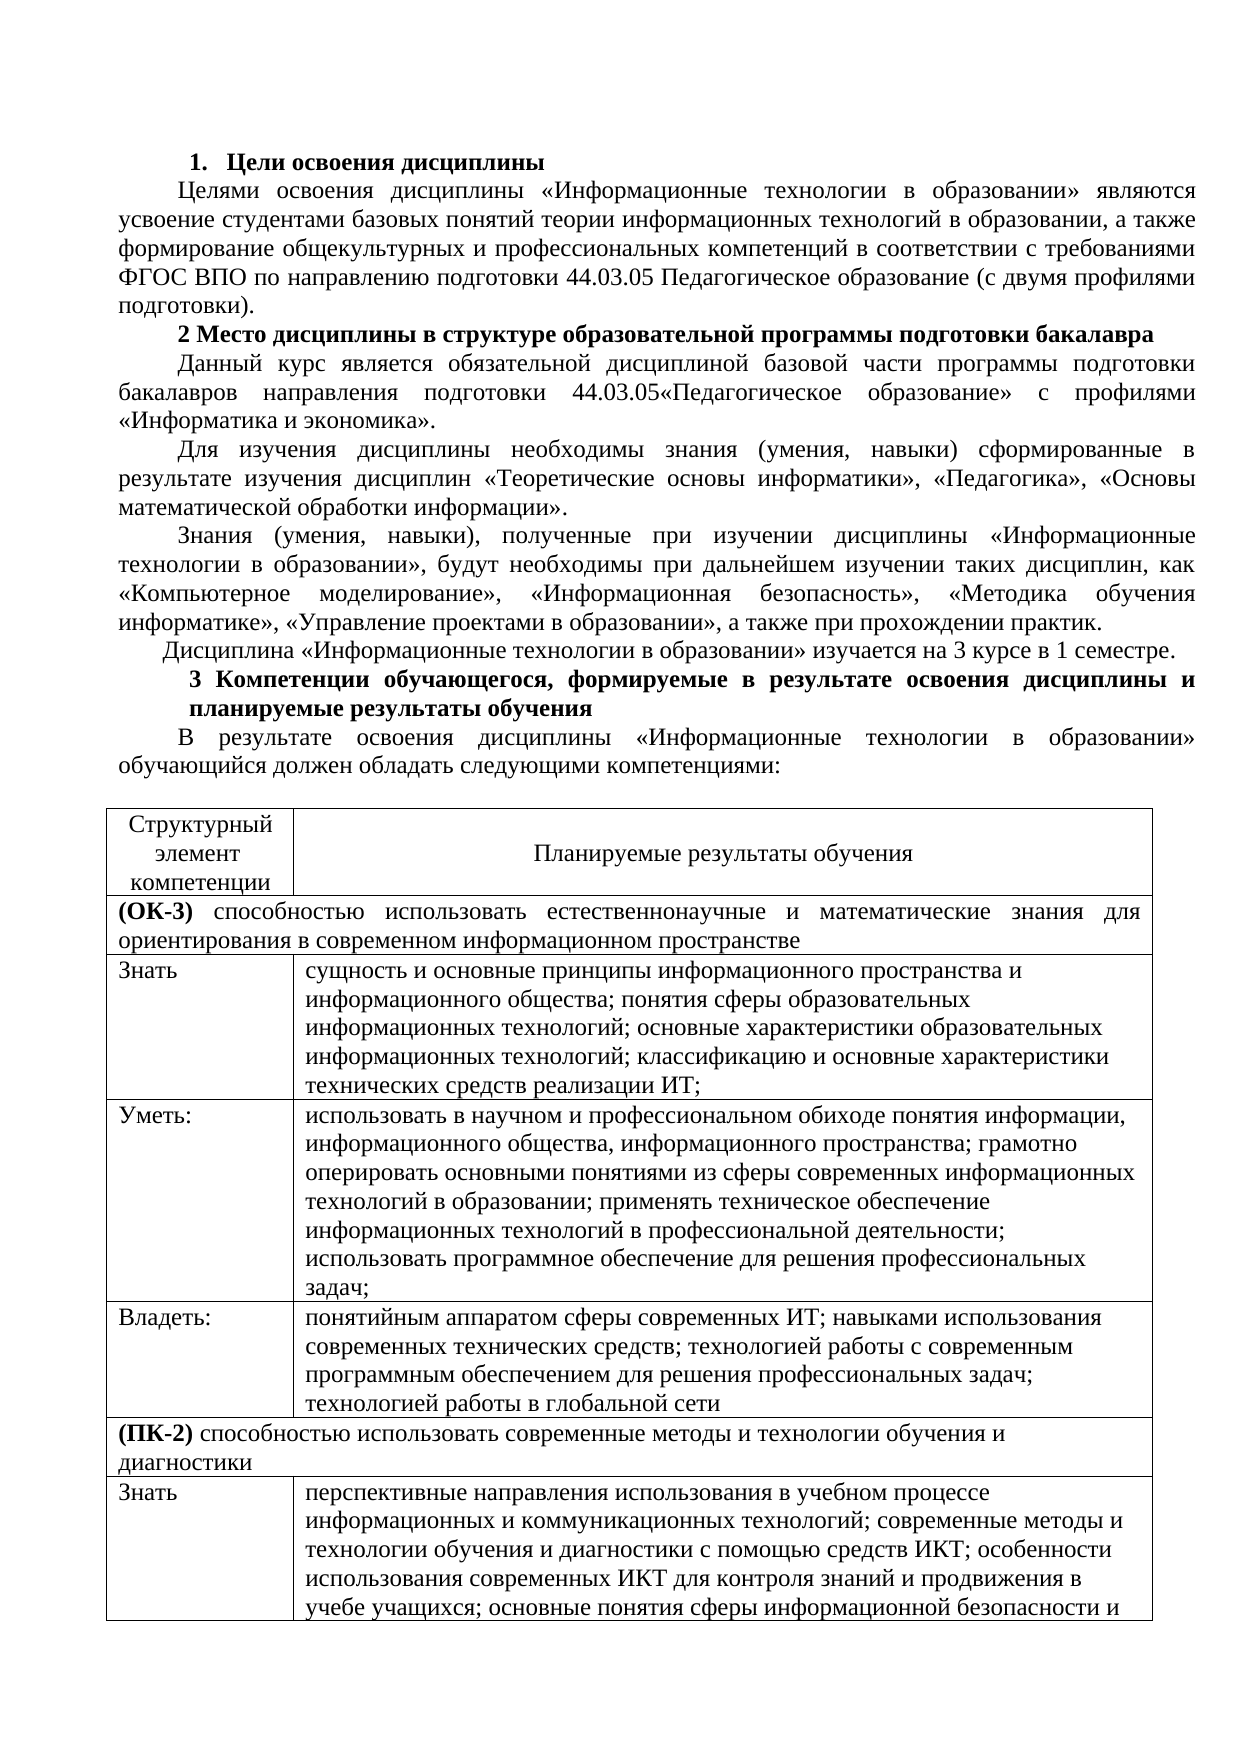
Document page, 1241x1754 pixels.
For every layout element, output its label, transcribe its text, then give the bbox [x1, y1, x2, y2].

table_header Структурный элемент компетенции [107, 809, 293, 895]
table_cell (ПК-2) способностью использовать современные методы и технологии обучения и диагностики [107, 1418, 1152, 1476]
table_header Планируемые результаты обучения [294, 809, 1152, 895]
table_cell использовать в научном и профессиональном обиходе понятия информации, информационного общества, информационного пространства; грамотно оперировать основными понятиями из сферы современных информационных технологий в образовании; применять техническое обеспечение информационных технологий в профессиональной деятельности; использовать программное обеспечение для решения профессиональных задач; [294, 1100, 1152, 1301]
text 2 Место дисциплины в структуре образовательной программы подготовки бакалавра [118, 319, 1196, 348]
table_cell Знать [107, 1477, 293, 1620]
table_cell Уметь: [107, 1100, 293, 1301]
table_cell (ОК-3) способностью использовать естественнонаучные и математические знания для ориентирования в современном информационном пространстве [107, 896, 1152, 954]
text Целями освоения дисциплины «Информационные технологии в образовании» являются усвоение студентами базовых понятий теории информационных технологий в образовании, а также формирование общекультурных и профессиональных компетенций в соответствии с требованиями ФГОС ВПО по направлению подготовки 44.03.05 Педагогическое образование (с двумя профилями подготовки). [118, 176, 1196, 319]
table_cell Знать [107, 955, 293, 1099]
text Для изучения дисциплины необходимы знания (умения, навыки) сформированные в результате изучения дисциплин «Теоретические основы информатики», «Педагогика», «Основы математической обработки информации». [118, 434, 1196, 521]
text 3 Компетенции обучающегося, формируемые в результате освоения дисциплины и планируемые результаты обучения [189, 664, 1196, 722]
text В результате освоения дисциплины «Информационные технологии в образовании» обучающийся должен обладать следующими компетенциями: [118, 722, 1196, 779]
list Дисциплина «Информационные технологии в образовании» изучается на 3 курсе в 1 семестре. [118, 636, 1196, 664]
table_cell сущность и основные принципы информационного пространства и информационного общества; понятия сферы образовательных информационных технологий; основные характеристики образовательных информационных технологий; классификацию и основные характеристики технических средств реализации ИТ; [294, 955, 1152, 1099]
text Данный курс является обязательной дисциплиной базовой части программы подготовки бакалавров направления подготовки 44.03.05«Педагогическое образование» с профилями «Информатика и экономика». [118, 348, 1196, 434]
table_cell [294, 1477, 1152, 1620]
list Цели освоения дисциплины [189, 147, 1196, 176]
table_cell Владеть: [107, 1302, 293, 1417]
table_cell понятийным аппаратом сферы современных ИТ; навыками использования современных технических средств; технологией работы с современным программным обеспечением для решения профессиональных задач; технологией работы в глобальной сети [294, 1302, 1152, 1417]
text Знания (умения, навыки), полученные при изучении дисциплины «Информационные технологии в образовании», будут необходимы при дальнейшем изучении таких дисциплин, как «Компьютерное моделирование», «Информационная безопасность», «Методика обучения информатике», «Управление проектами в образовании», а также при прохождении практик. [118, 521, 1196, 636]
